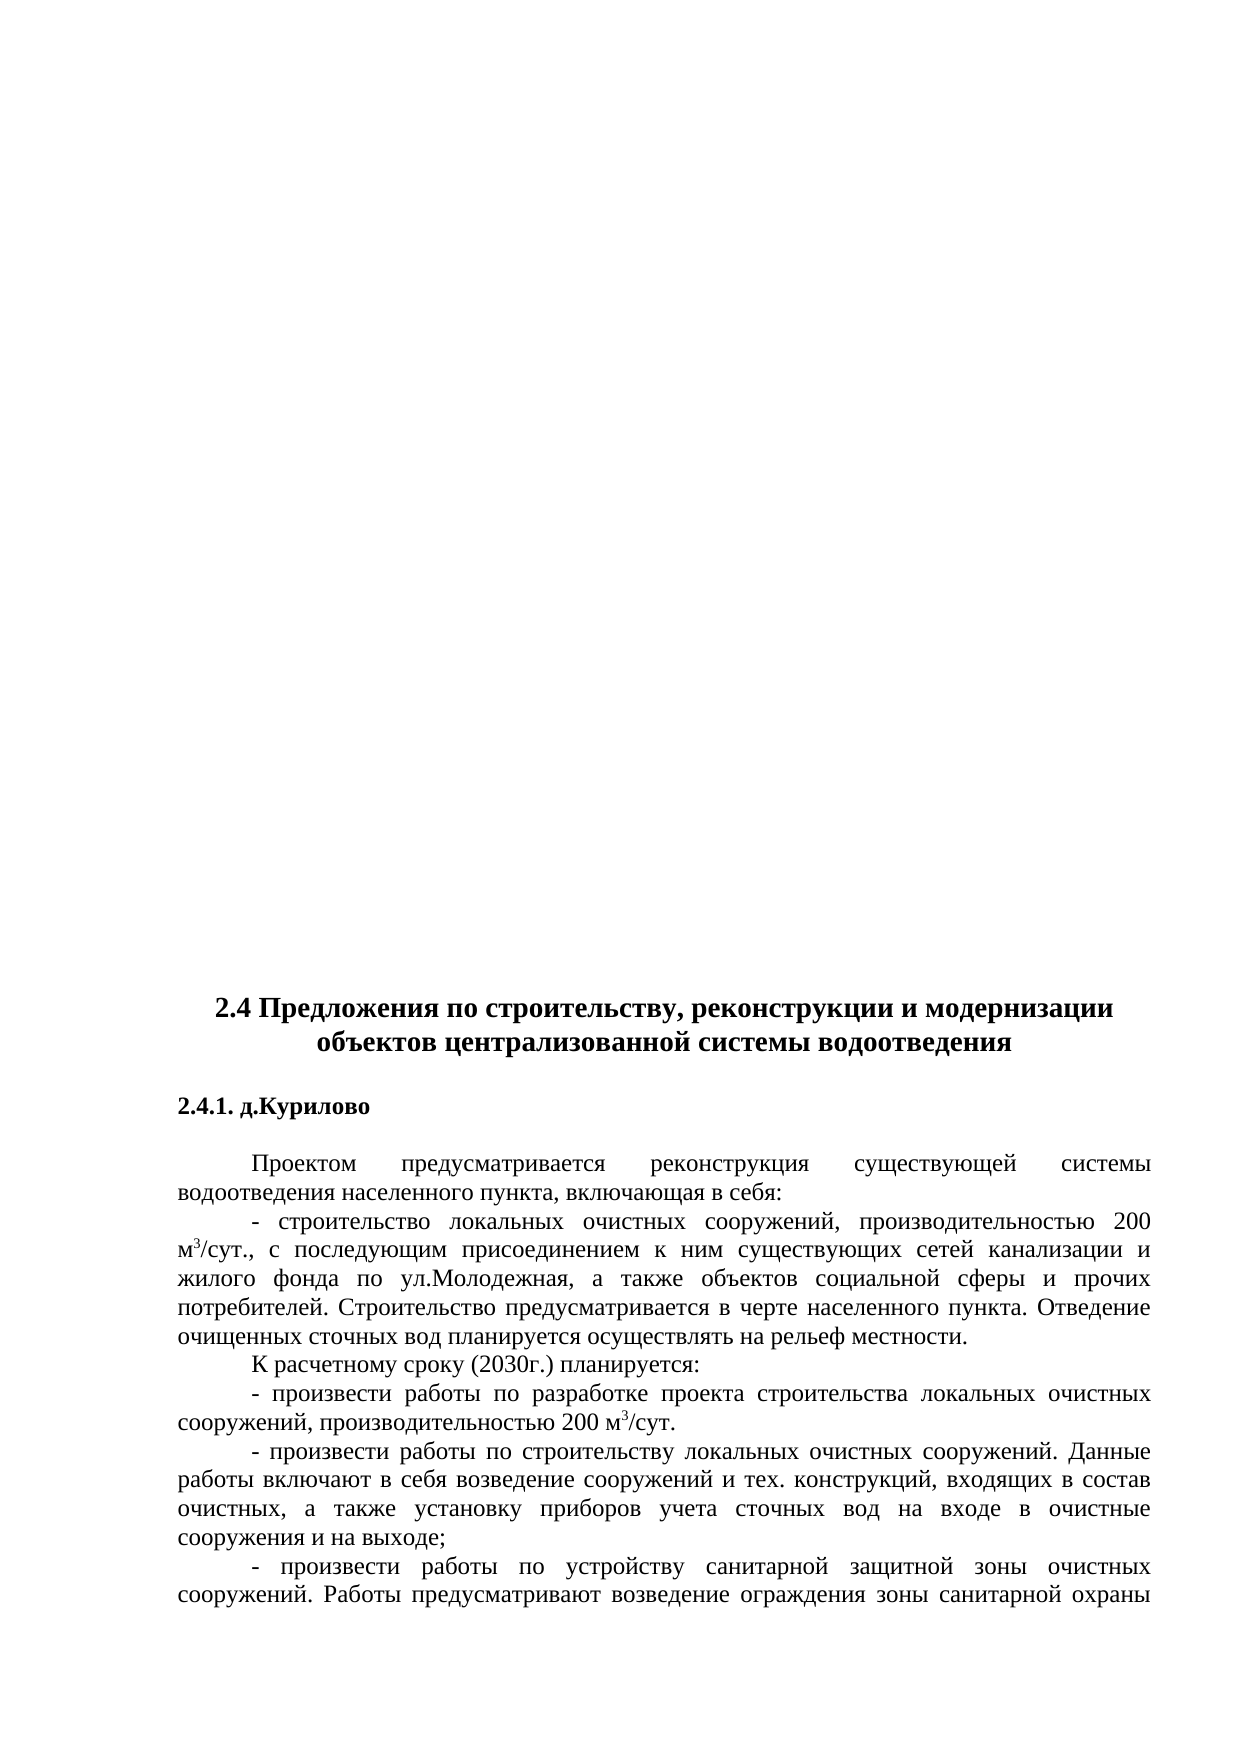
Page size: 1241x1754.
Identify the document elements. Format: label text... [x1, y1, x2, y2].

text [177, 1551, 1152, 1608]
text К расчетному сроку (2030г.) планируется: [177, 1349, 1152, 1378]
text Проектом предусматривается реконструкция существующей системы водоотведения населенного пункта, включающая в себя: [177, 1148, 1152, 1206]
text - произвести работы по строительству локальных очистных сооружений. Данные работы включают в себя возведение сооружений и тех. конструкций, входящих в состав очистных, а также установку приборов учета сточных вод на входе в очистные сооружения и на выходе; [177, 1436, 1152, 1551]
text 2.4.1. д.Курилово [177, 1091, 1152, 1119]
text - произвести работы по разработке проекта строительства локальных очистных сооружений, производительностью 200 м3/сут. [177, 1378, 1152, 1436]
text - строительство локальных очистных сооружений, производительностью 200 м3/сут., с последующим присоединением к ним существующих сетей канализации и жилого фонда по ул.Молодежная, а также объектов социальной сферы и прочих потребителей. Строительство предусматривается в черте населенного пункта. Отведение очищенных сточных вод планируется осуществлять на рельеф местности. [177, 1206, 1152, 1349]
text 2.4 Предложения по строительству, реконструкции и модернизации объектов централизованной системы водоотведения [177, 990, 1152, 1057]
